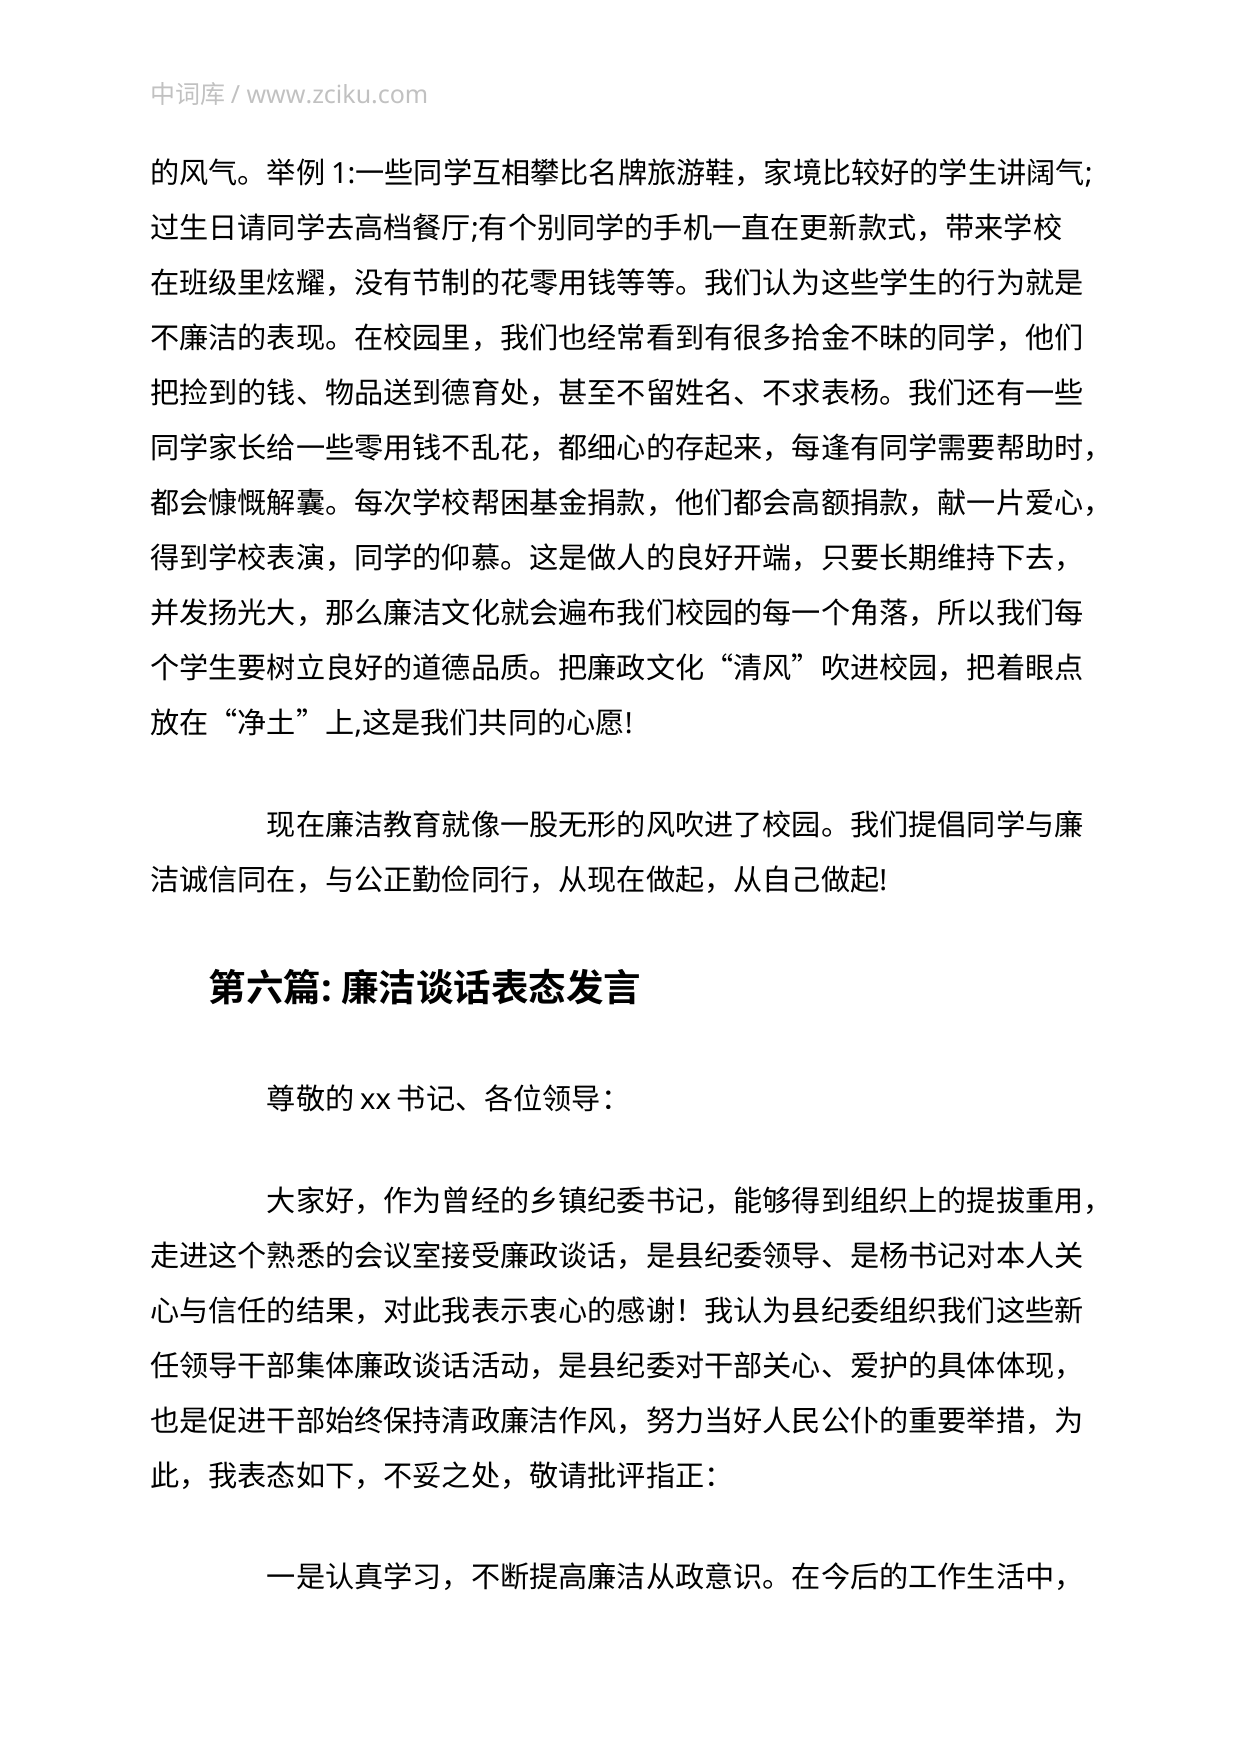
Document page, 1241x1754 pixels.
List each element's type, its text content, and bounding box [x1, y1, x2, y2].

text 第六篇: 廉洁谈话表态发言 [150, 958, 1090, 1012]
text 大家好，作为曾经的乡镇纪委书记，能够得到组织上的提拔重用，走进这个熟悉的会议室接受廉政谈话，是县纪委领导、是杨书记对本人关心与信任的结果，对此我表示衷心的感谢！我认为县纪委组织我们这些新任领导干部集体廉政谈话活动，是县纪委对干部关心、爱护的具体体现，也是促进干部始终保持清政廉洁作风，努力当好人民公仆的重要举措，为此，我表态如下，不妥之处，敬请批评指正： [150, 1178, 1090, 1494]
text 现在廉洁教育就像一股无形的风吹进了校园。我们提倡同学与廉洁诚信同在，与公正勤俭同行，从现在做起，从自己做起! [150, 801, 1090, 898]
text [150, 150, 1090, 742]
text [150, 1554, 1090, 1596]
text 尊敬的xx书记、各位领导： [150, 1076, 1090, 1118]
